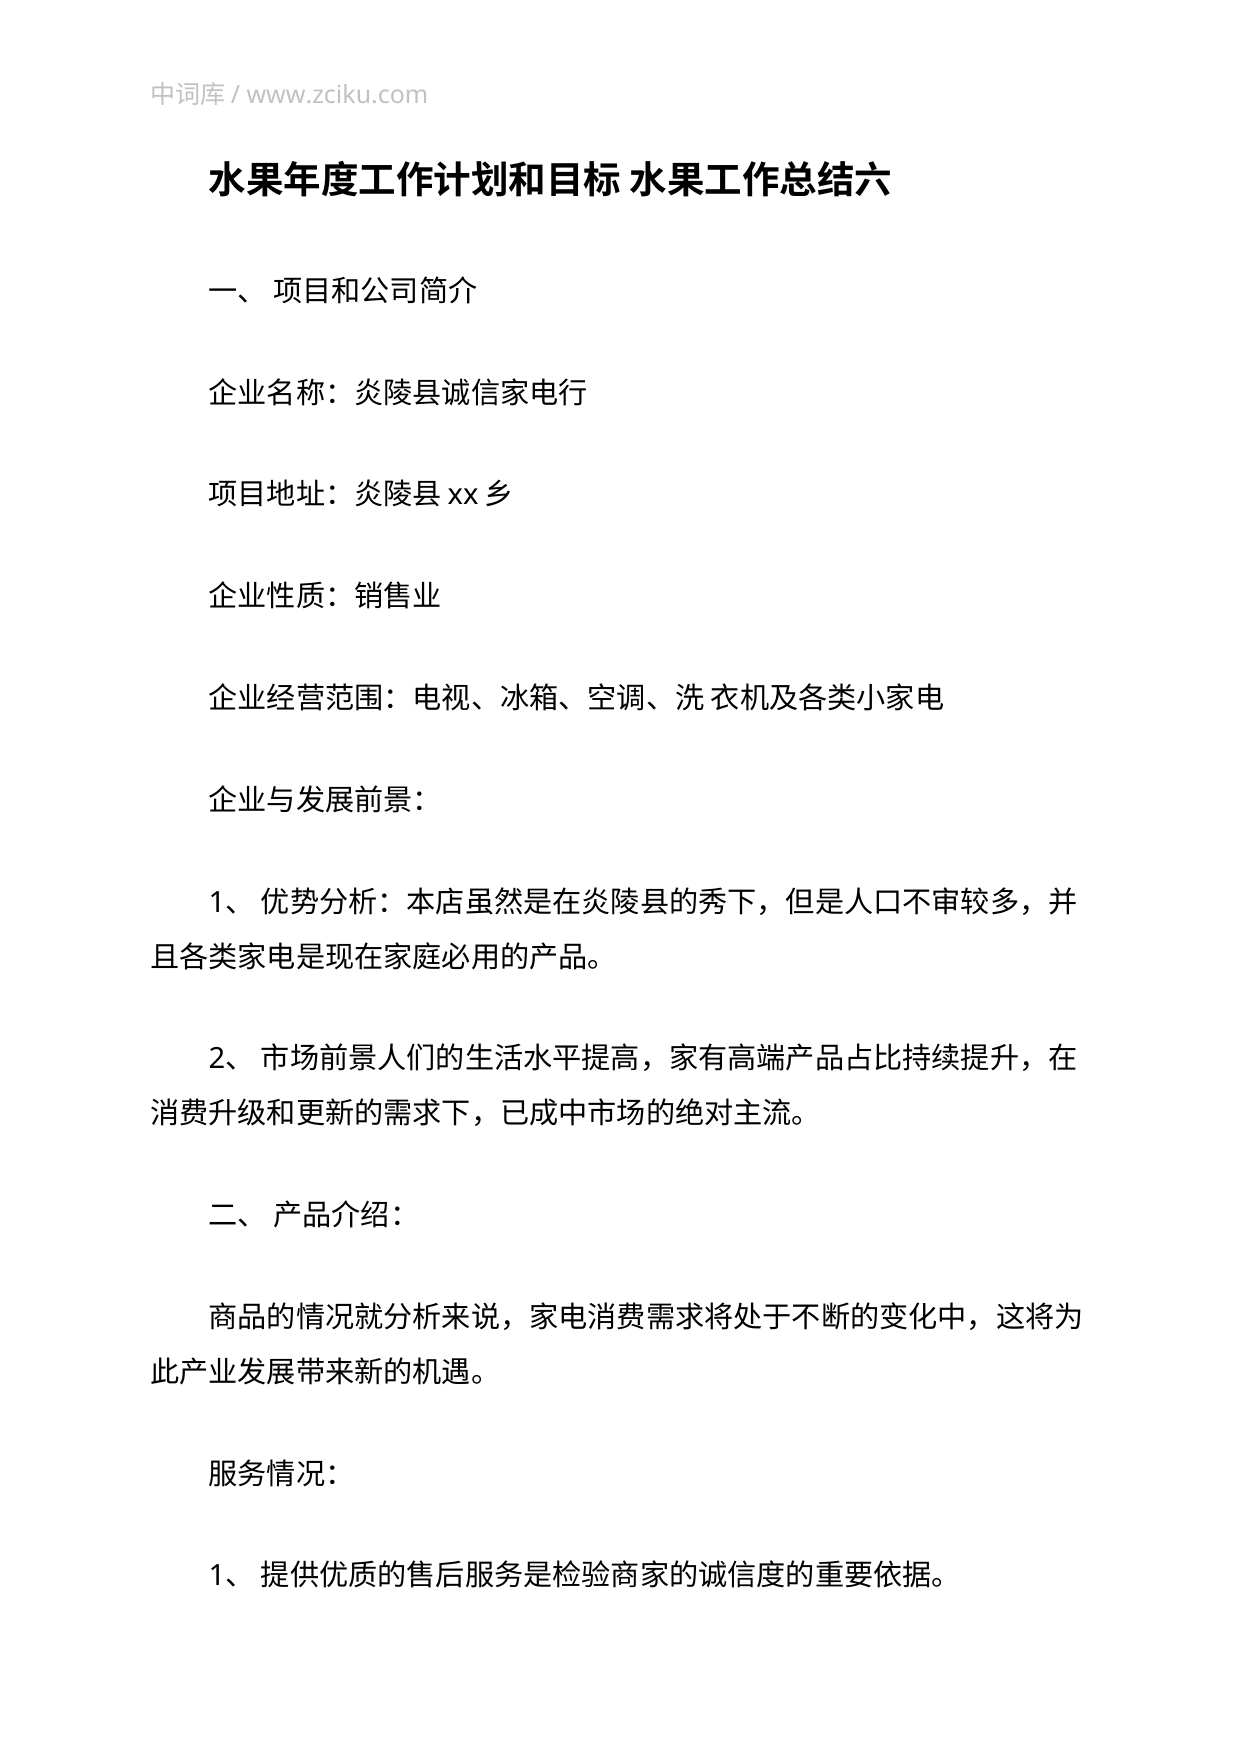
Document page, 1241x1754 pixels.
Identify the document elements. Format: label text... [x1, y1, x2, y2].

text 企业性质：销售业 [150, 573, 1090, 615]
text 一、 项目和公司简介 [150, 267, 1090, 310]
text 1、 优势分析：本店虽然是在炎陵县的秀下，但是人口不审较多，并且各类家电是现在家庭必用的产品。 [150, 878, 1090, 976]
text 二、 产品介绍： [150, 1192, 1090, 1234]
text 2、 市场前景人们的生活水平提高，家有高端产品占比持续提升，在消费升级和更新的需求下，已成中市场的绝对主流。 [150, 1035, 1090, 1132]
text 服务情况： [150, 1450, 1090, 1492]
text 企业经营范围：电视、冰箱、空调、洗 衣机及各类小家电 [150, 675, 1090, 717]
text 1、 提供优质的售后服务是检验商家的诚信度的重要依据。 [150, 1552, 1090, 1594]
text 企业与发展前景： [150, 776, 1090, 819]
text 企业名称：炎陵县诚信家电行 [150, 369, 1090, 411]
text 项目地址：炎陵县xx乡 [150, 471, 1090, 513]
text 水果年度工作计划和目标 水果工作总结六 [150, 150, 1090, 204]
text 商品的情况就分析来说，家电消费需求将处于不断的变化中，这将为此产业发展带来新的机遇。 [150, 1293, 1090, 1391]
